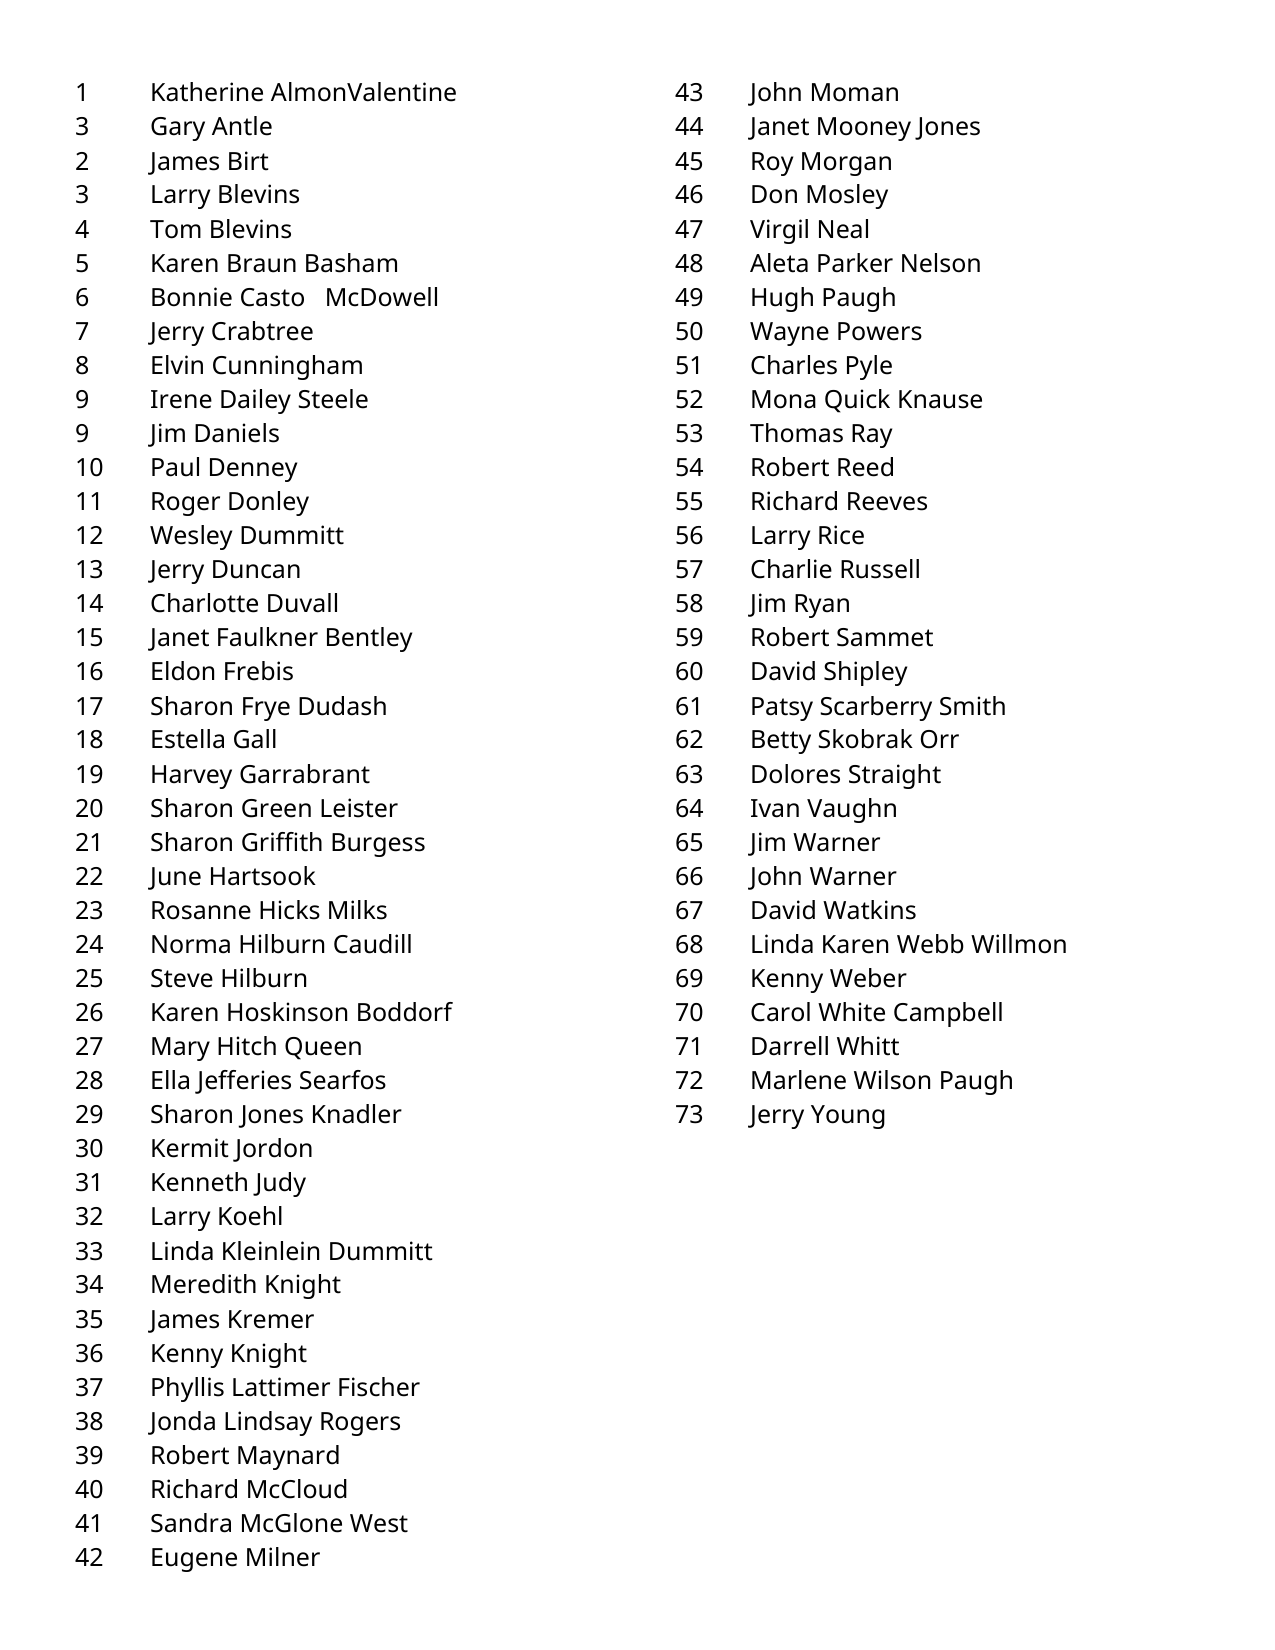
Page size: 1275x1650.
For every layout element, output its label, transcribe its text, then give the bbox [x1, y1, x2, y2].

text 8 Elvin Cunningham [75, 347, 600, 382]
text 25 Steve Hilburn [75, 961, 600, 995]
text 7 Jerry Crabtree [75, 313, 600, 347]
text 67 David Watkins [675, 892, 1200, 927]
text 41 Sandra McGlone West [75, 1506, 600, 1540]
text 20 Sharon Green Leister [75, 790, 600, 824]
text 52 Mona Quick Knause [675, 382, 1200, 416]
text 46 Don Mosley [675, 177, 1200, 211]
text 56 Larry Rice [675, 518, 1200, 552]
text 33 Linda Kleinlein Dummitt [75, 1233, 600, 1267]
text 73 Jerry Young [675, 1097, 1200, 1131]
text 64 Ivan Vaughn [675, 790, 1200, 824]
text 65 Jim Warner [675, 824, 1200, 858]
text 4 Tom Blevins [75, 211, 600, 245]
text 61 Patsy Scarberry Smith [675, 688, 1200, 722]
text 69 Kenny Weber [675, 961, 1200, 995]
text 71 Darrell Whitt [675, 1029, 1200, 1063]
text 29 Sharon Jones Knadler [75, 1097, 600, 1131]
text 24 Norma Hilburn Caudill [75, 927, 600, 961]
text 42 Eugene Milner [75, 1540, 600, 1574]
text 49 Hugh Paugh [675, 279, 1200, 313]
text 37 Phyllis Lattimer Fischer [75, 1369, 600, 1403]
text 66 John Warner [675, 858, 1200, 892]
text 13 Jerry Duncan [75, 552, 600, 586]
text 31 Kenneth Judy [75, 1165, 600, 1199]
text 70 Carol White Campbell [675, 995, 1200, 1029]
text 48 Aleta Parker Nelson [675, 245, 1200, 279]
text 54 Robert Reed [675, 450, 1200, 484]
text 68 Linda Karen Webb Willmon [675, 927, 1200, 961]
text 72 Marlene Wilson Paugh [675, 1063, 1200, 1097]
text 2 James Birt [75, 143, 600, 177]
text 15 Janet Faulkner Bentley [75, 620, 600, 654]
text 39 Robert Maynard [75, 1437, 600, 1472]
text 32 Larry Koehl [75, 1199, 600, 1233]
text 44 Janet Mooney Jones [675, 109, 1200, 143]
text 19 Harvey Garrabrant [75, 756, 600, 790]
text 1 Katherine AlmonValentine [75, 75, 600, 109]
text 55 Richard Reeves [675, 484, 1200, 518]
text 22 June Hartsook [75, 858, 600, 892]
text 36 Kenny Knight [75, 1335, 600, 1369]
text 43 John Moman [675, 75, 1200, 109]
text 58 Jim Ryan [675, 586, 1200, 620]
text 51 Charles Pyle [675, 347, 1200, 382]
text 17 Sharon Frye Dudash [75, 688, 600, 722]
text 9 Jim Daniels [75, 416, 600, 450]
text 23 Rosanne Hicks Milks [75, 892, 600, 927]
text 30 Kermit Jordon [75, 1131, 600, 1165]
text 34 Meredith Knight [75, 1267, 600, 1301]
text 60 David Shipley [675, 654, 1200, 688]
text 38 Jonda Lindsay Rogers [75, 1403, 600, 1437]
text 45 Roy Morgan [675, 143, 1200, 177]
text 63 Dolores Straight [675, 756, 1200, 790]
text 57 Charlie Russell [675, 552, 1200, 586]
text 50 Wayne Powers [675, 313, 1200, 347]
text 27 Mary Hitch Queen [75, 1029, 600, 1063]
text 40 Richard McCloud [75, 1472, 600, 1506]
text 5 Karen Braun Basham [75, 245, 600, 279]
text 18 Estella Gall [75, 722, 600, 756]
text 10 Paul Denney [75, 450, 600, 484]
text 11 Roger Donley [75, 484, 600, 518]
text 3 Gary Antle [75, 109, 600, 143]
text 16 Eldon Frebis [75, 654, 600, 688]
text 53 Thomas Ray [675, 416, 1200, 450]
text 9 Irene Dailey Steele [75, 382, 600, 416]
text 35 James Kremer [75, 1301, 600, 1335]
text 59 Robert Sammet [675, 620, 1200, 654]
text 47 Virgil Neal [675, 211, 1200, 245]
text 12 Wesley Dummitt [75, 518, 600, 552]
text 6 Bonnie Casto McDowell [75, 279, 600, 313]
text 21 Sharon Griffith Burgess [75, 824, 600, 858]
text 3 Larry Blevins [75, 177, 600, 211]
text 28 Ella Jefferies Searfos [75, 1063, 600, 1097]
text 26 Karen Hoskinson Boddorf [75, 995, 600, 1029]
text 14 Charlotte Duvall [75, 586, 600, 620]
text 62 Betty Skobrak Orr [675, 722, 1200, 756]
